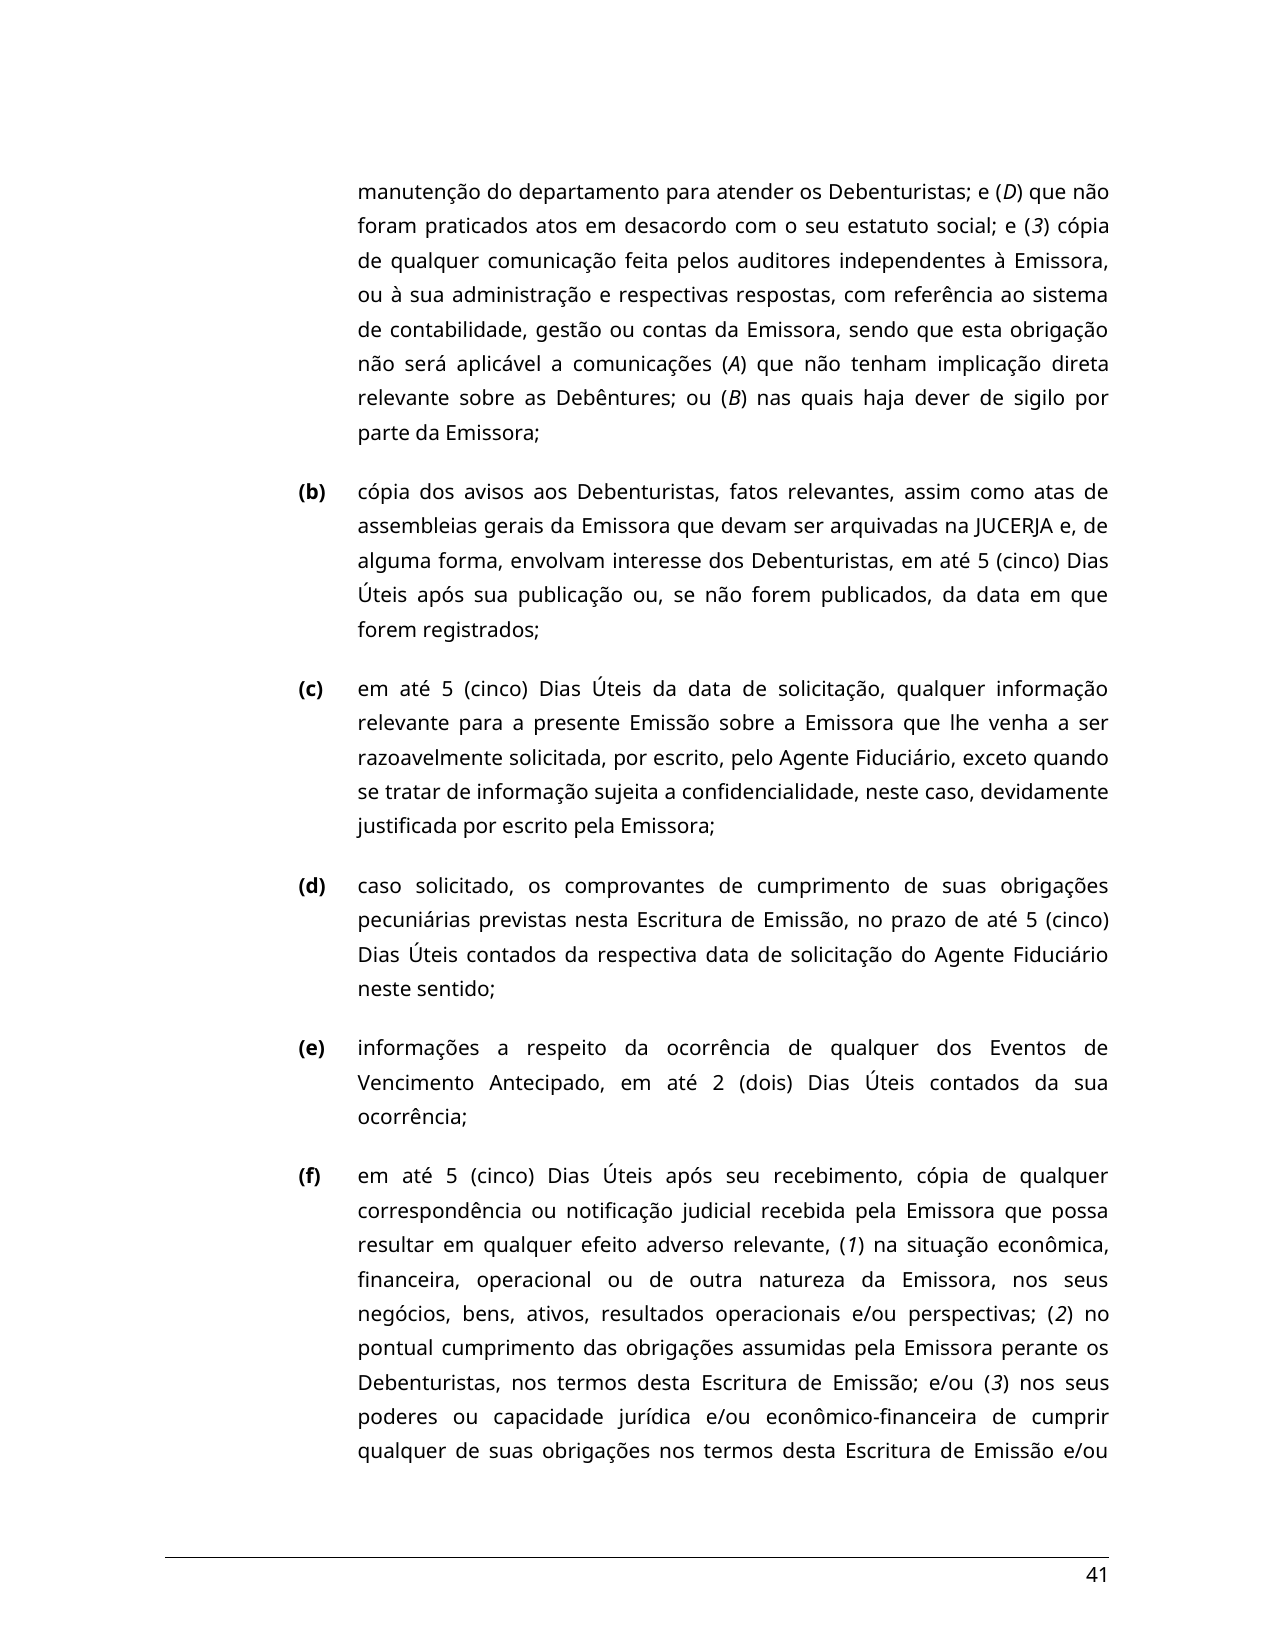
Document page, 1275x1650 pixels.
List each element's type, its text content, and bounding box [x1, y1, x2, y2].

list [298, 177, 1109, 446]
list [298, 1162, 1109, 1465]
list caso solicitado, os comprovantes de cumprimento de suas obrigações pecuniárias previstas nesta Escritura de Emissão, no prazo de até 5 (cinco) Dias Úteis contados da respectiva data de solicitação do Agente Fiduciário neste sentido; [298, 871, 1109, 1002]
list informações a respeito da ocorrência de qualquer dos Eventos de Vencimento Antecipado, em até 2 (dois) Dias Úteis contados da sua ocorrência; [298, 1033, 1109, 1131]
list em até 5 (cinco) Dias Úteis da data de solicitação, qualquer informação relevante para a presente Emissão sobre a Emissora que lhe venha a ser razoavelmente solicitada, por escrito, pelo Agente Fiduciário, exceto quando se tratar de informação sujeita a confidencialidade, neste caso, devidamente justificada por escrito pela Emissora; [298, 674, 1109, 840]
list cópia dos avisos aos Debenturistas, fatos relevantes, assim como atas de assembleias gerais da Emissora que devam ser arquivadas na JUCERJA e, de alguma forma, envolvam interesse dos Debenturistas, em até 5 (cinco) Dias Úteis após sua publicação ou, se não forem publicados, da data em que forem registrados; [298, 477, 1109, 643]
